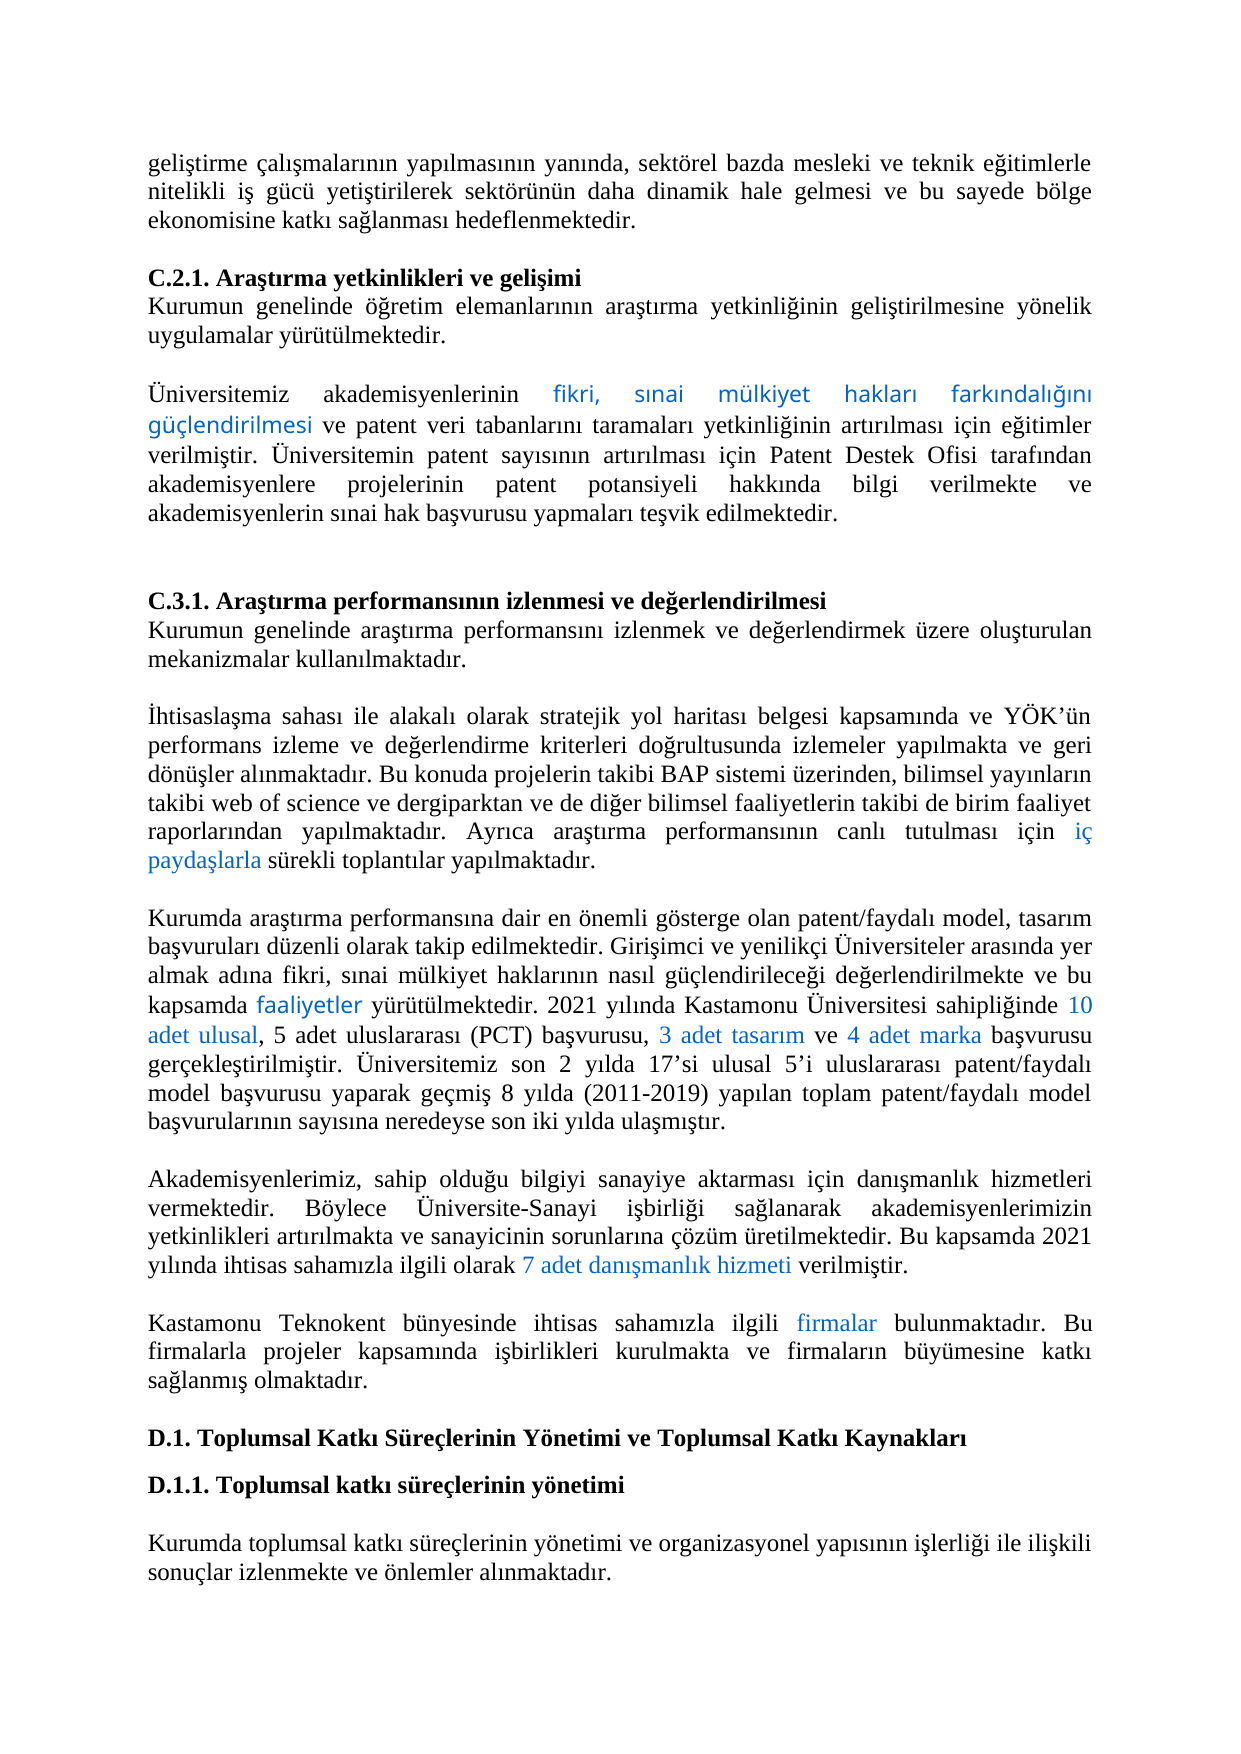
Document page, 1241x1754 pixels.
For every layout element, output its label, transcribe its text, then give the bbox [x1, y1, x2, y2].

text Akademisyenlerimiz, sahip olduğu bilgiyi sanayiye aktarması için danışmanlık hizmetleri vermektedir. Böylece Üniversite-Sanayi işbirliği sağlanarak akademisyenlerimizin yetkinlikleri artırılmakta ve sanayicinin sorunlarına çözüm üretilmektedir. Bu kapsamda 2021 yılında ihtisas sahamızla ilgili olarak 7 adet danışmanlık hizmeti verilmiştir. [148, 1164, 1093, 1279]
text İhtisaslaşma sahası ile alakalı olarak stratejik yol haritası belgesi kapsamında ve YÖK’ün performans izleme ve değerlendirme kriterleri doğrultusunda izlemeler yapılmakta ve geri dönüşler alınmaktadır. Bu konuda projelerin takibi BAP sistemi üzerinden, bilimsel yayınların takibi web of science ve dergiparktan ve de diğer bilimsel faaliyetlerin takibi de birim faaliyet raporlarından yapılmaktadır. Ayrıca araştırma performansının canlı tutulması için iç paydaşlarla sürekli toplantılar yapılmaktadır. [148, 701, 1093, 874]
text Kurumun genelinde araştırma performansını izlenmek ve değerlendirmek üzere oluşturulan mekanizmalar kullanılmaktadır. [148, 615, 1093, 673]
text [148, 148, 1093, 234]
text Kurumun genelinde öğretim elemanlarının araştırma yetkinliğinin geliştirilmesine yönelik uygulamalar yürütülmektedir. [148, 291, 1093, 349]
text Üniversitemiz akademisyenlerinin fikri, sınai mülkiyet hakları farkındalığını güçlendirilmesi ve patent veri tabanlarını taramaları yetkinliğinin artırılması için eğitimler verilmiştir. Üniversitemin patent sayısının artırılması için Patent Destek Ofisi tarafından akademisyenlere projelerinin patent potansiyeli hakkında bilgi verilmekte ve akademisyenlerin sınai hak başvurusu yapmaları teşvik edilmektedir. [148, 378, 1093, 526]
text Kurumda araştırma performansına dair en önemli gösterge olan patent/faydalı model, tasarım başvuruları düzenli olarak takip edilmektedir. Girişimci ve yenilikçi Üniversiteler arasında yer almak adına fikri, sınai mülkiyet haklarının nasıl güçlendirileceği değerlendirilmekte ve bu kapsamda faaliyetler yürütülmektedir. 2021 yılında Kastamonu Üniversitesi sahipliğinde 10 adet ulusal, 5 adet uluslararası (PCT) başvurusu, 3 adet tasarım ve 4 adet marka başvurusu gerçekleştirilmiştir. Üniversitemiz son 2 yılda 17’si ulusal 5’i uluslararası patent/faydalı model başvurusu yaparak geçmiş 8 yılda (2011-2019) yapılan toplam patent/faydalı model başvurularının sayısına neredeyse son iki yılda ulaşmıştır. [148, 903, 1093, 1135]
text D.1. Toplumsal Katkı Süreçlerinin Yönetimi ve Toplumsal Katkı Kaynakları [148, 1423, 1093, 1451]
text C.3.1. Araştırma performansının izlenmesi ve değerlendirilmesi [148, 586, 1093, 615]
text D.1.1. Toplumsal katkı süreçlerinin yönetimi [148, 1470, 1093, 1499]
text C.2.1. Araştırma yetkinlikleri ve gelişimi [148, 263, 1093, 291]
text Kastamonu Teknokent bünyesinde ihtisas sahamızla ilgili firmalar bulunmaktadır. Bu firmalarla projeler kapsamında işbirlikleri kurulmakta ve firmaların büyümesine katkı sağlanmış olmaktadır. [148, 1308, 1093, 1394]
text Kurumda toplumsal katkı süreçlerinin yönetimi ve organizasyonel yapısının işlerliği ile ilişkili sonuçlar izlenmekte ve önlemler alınmaktadır. [148, 1528, 1093, 1585]
